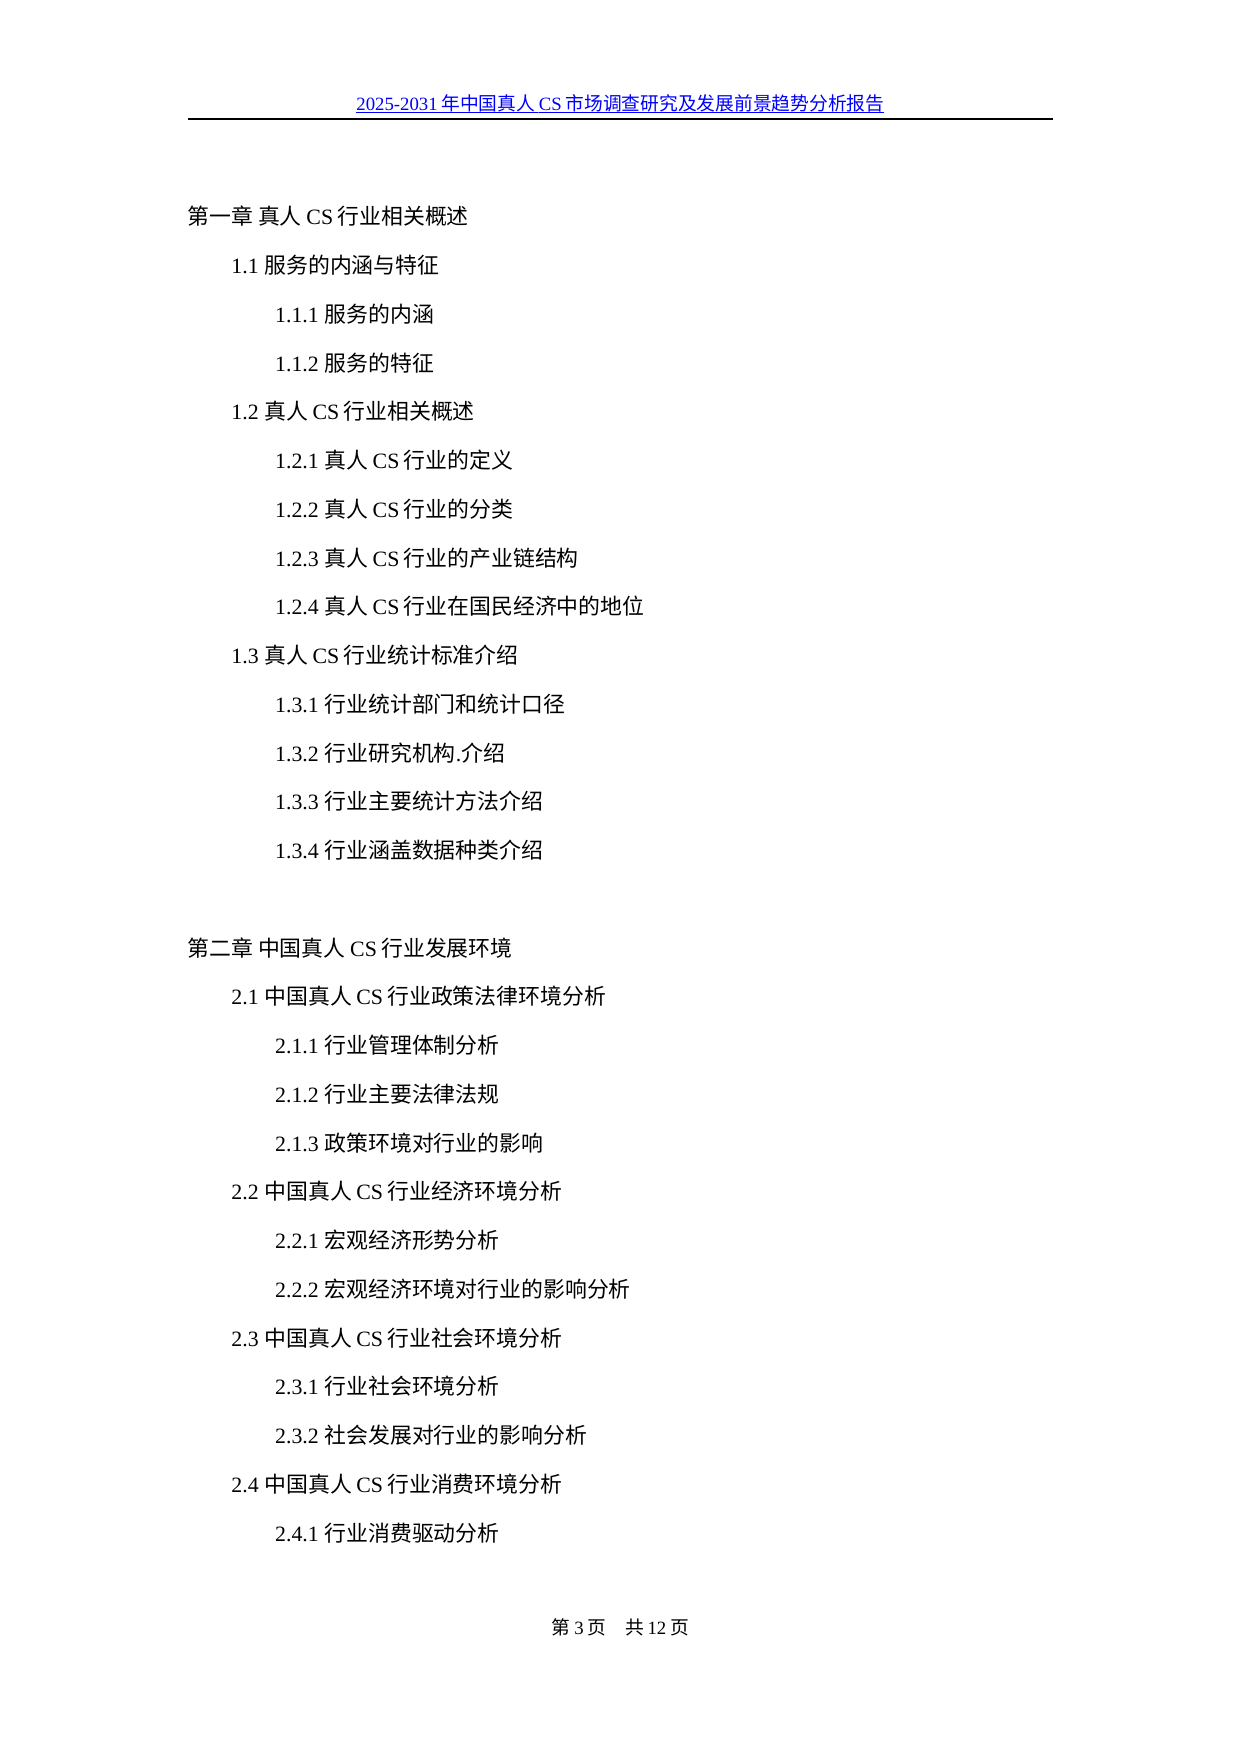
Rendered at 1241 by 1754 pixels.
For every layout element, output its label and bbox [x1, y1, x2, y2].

text [187, 150, 1053, 1548]
